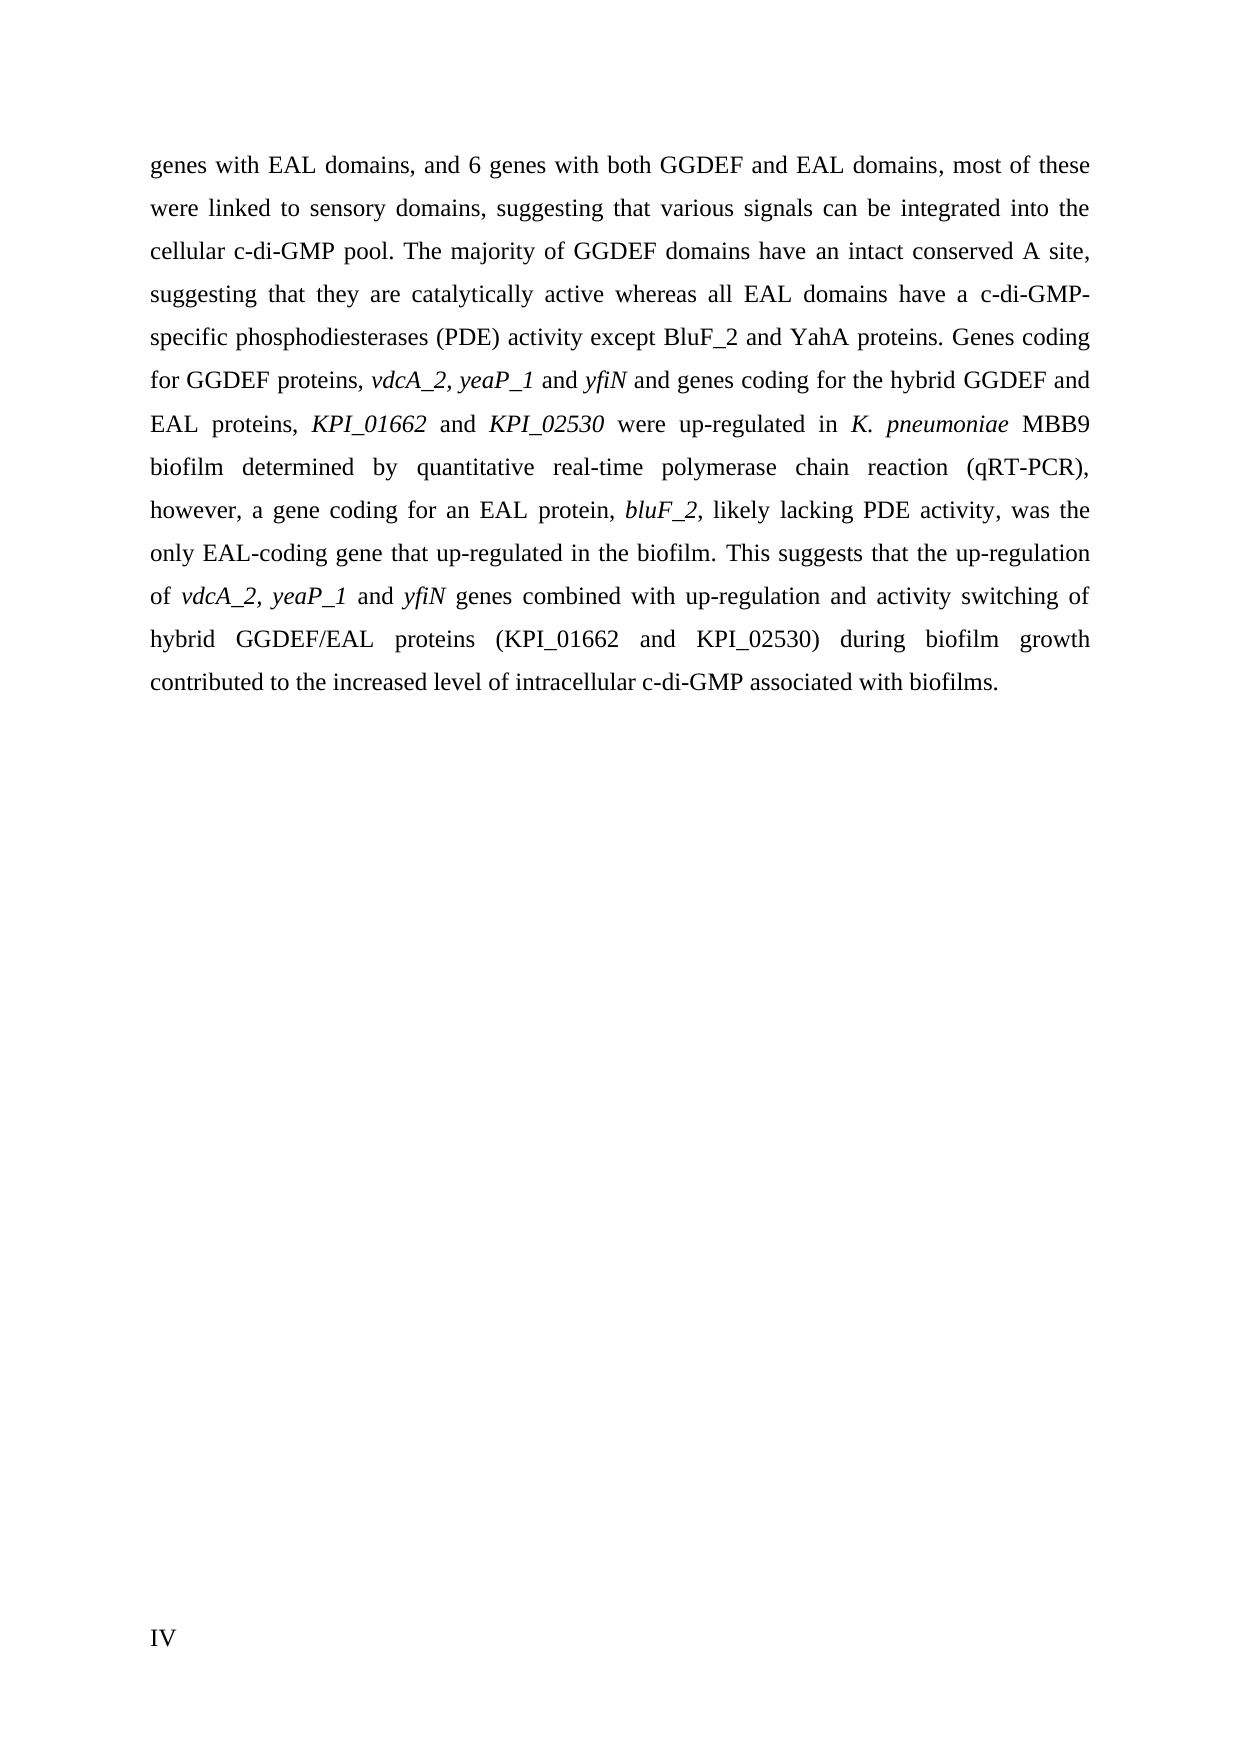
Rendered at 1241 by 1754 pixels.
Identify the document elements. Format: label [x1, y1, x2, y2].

text [150, 150, 1090, 696]
